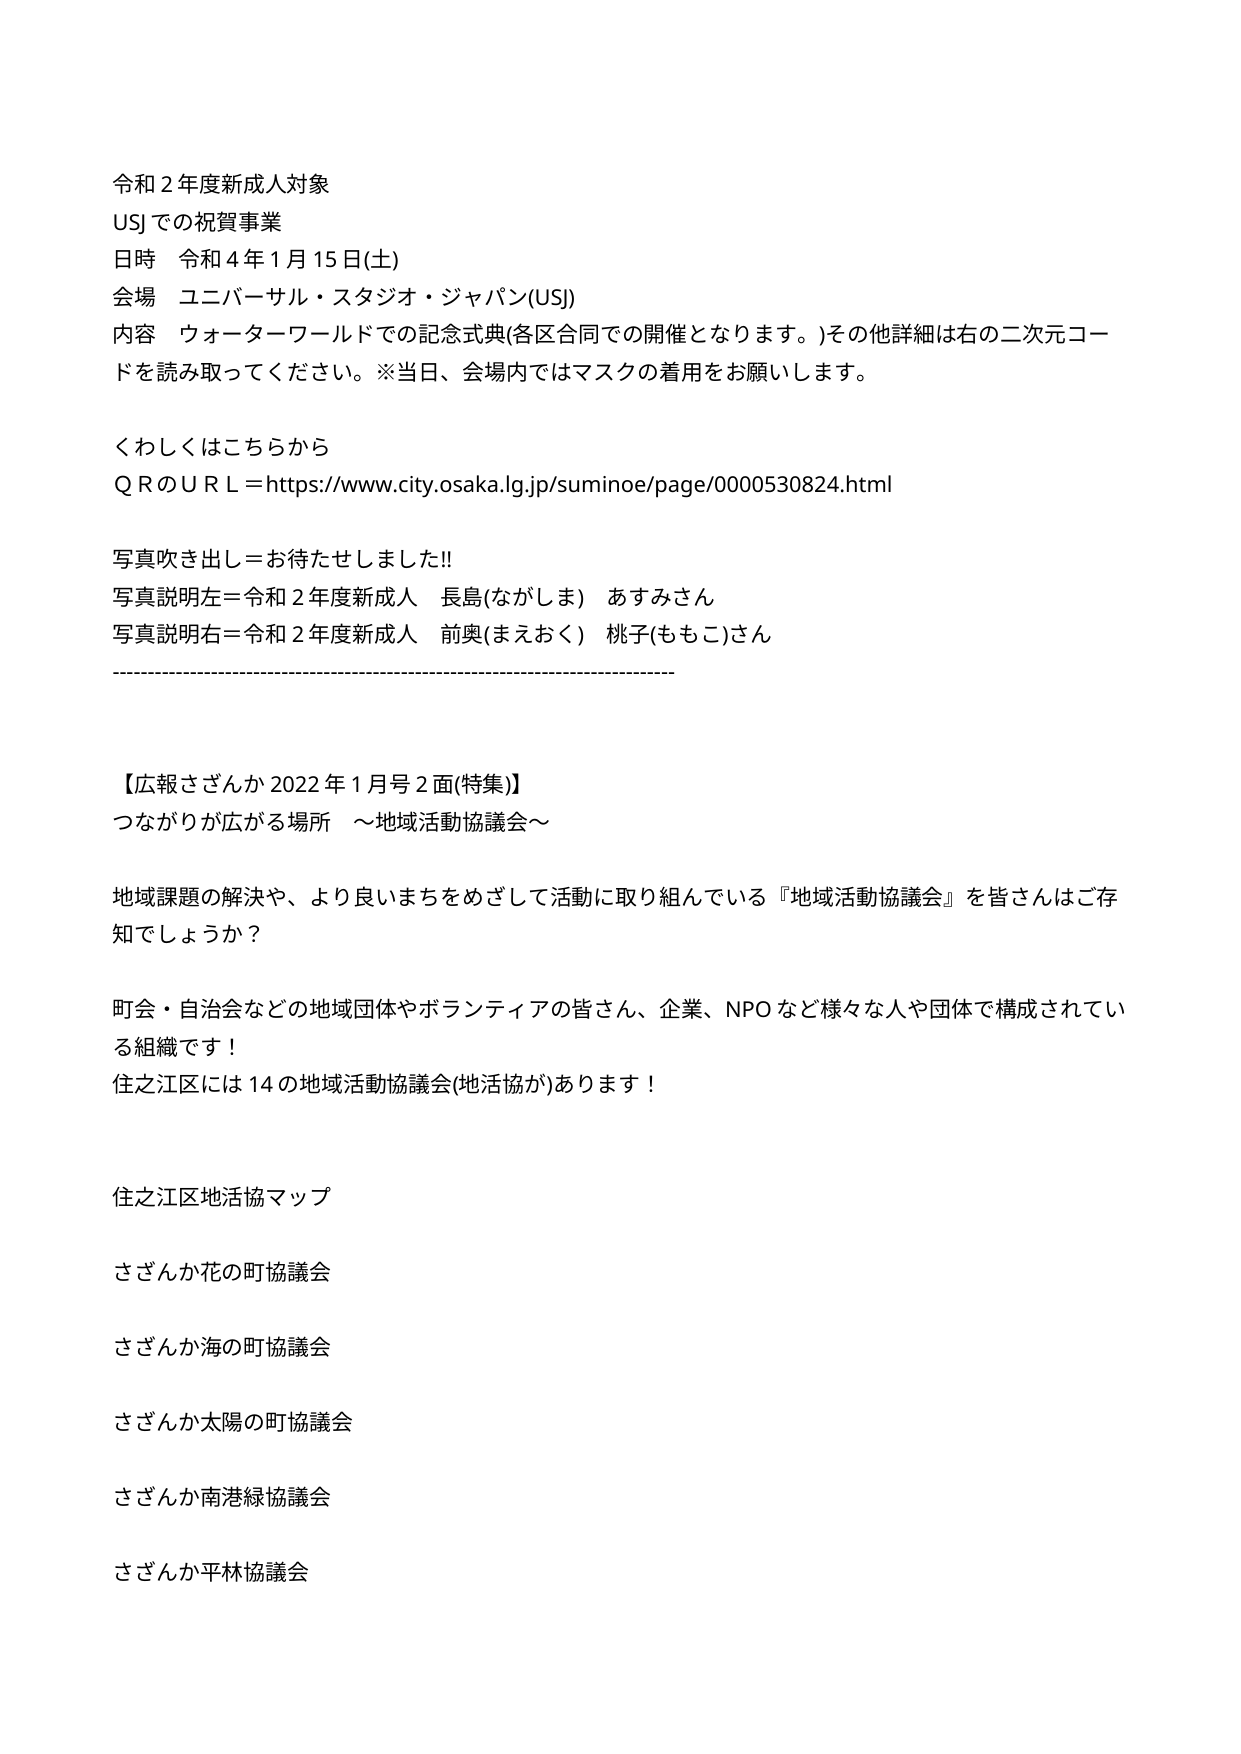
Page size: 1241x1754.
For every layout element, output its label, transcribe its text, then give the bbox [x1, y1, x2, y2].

text さざんか海の町協議会 [112, 1327, 1128, 1364]
text 令和2年度新成人対象 [112, 164, 1128, 202]
text さざんか平林協議会 [112, 1552, 1128, 1589]
text さざんか南港緑協議会 [112, 1477, 1128, 1514]
text USJでの祝賀事業 [112, 202, 1128, 239]
text -------------------------------------------------------------------------------- [112, 652, 1128, 689]
text さざんか太陽の町協議会 [112, 1402, 1128, 1439]
text さざんか花の町協議会 [112, 1252, 1128, 1289]
text 町会・自治会などの地域団体やボランティアの皆さん、企業、NPOなど様々な人や団体で構成されている組織です！ [112, 989, 1128, 1064]
text くわしくはこちらから [112, 427, 1128, 464]
text 住之江区地活協マップ [112, 1177, 1128, 1214]
text 【広報さざんか2022年1月号2面(特集)】 [112, 764, 1128, 802]
text ＱＲのＵＲＬ＝https://www.city.osaka.lg.jp/suminoe/page/0000530824.html [112, 464, 1128, 502]
text 地域課題の解決や、より良いまちをめざして活動に取り組んでいる『地域活動協議会』を皆さんはご存知でしょうか？ [112, 877, 1128, 952]
text 内容 ウォーターワールドでの記念式典(各区合同での開催となります。)その他詳細は右の二次元コードを読み取ってください。※当日、会場内ではマスクの着用をお願いします。 [112, 314, 1128, 389]
text 写真説明左＝令和2年度新成人 長島(ながしま) あすみさん [112, 577, 1128, 614]
text つながりが広がる場所 ～地域活動協議会～ [112, 802, 1128, 839]
text 住之江区には14の地域活動協議会(地活協が)あります！ [112, 1064, 1128, 1102]
text 日時 令和4年1月15日(土) [112, 239, 1128, 277]
text 写真吹き出し＝お待たせしました!! [112, 539, 1128, 577]
text 写真説明右＝令和2年度新成人 前奥(まえおく) 桃子(ももこ)さん [112, 614, 1128, 652]
text 会場 ユニバーサル・スタジオ・ジャパン(USJ) [112, 277, 1128, 314]
